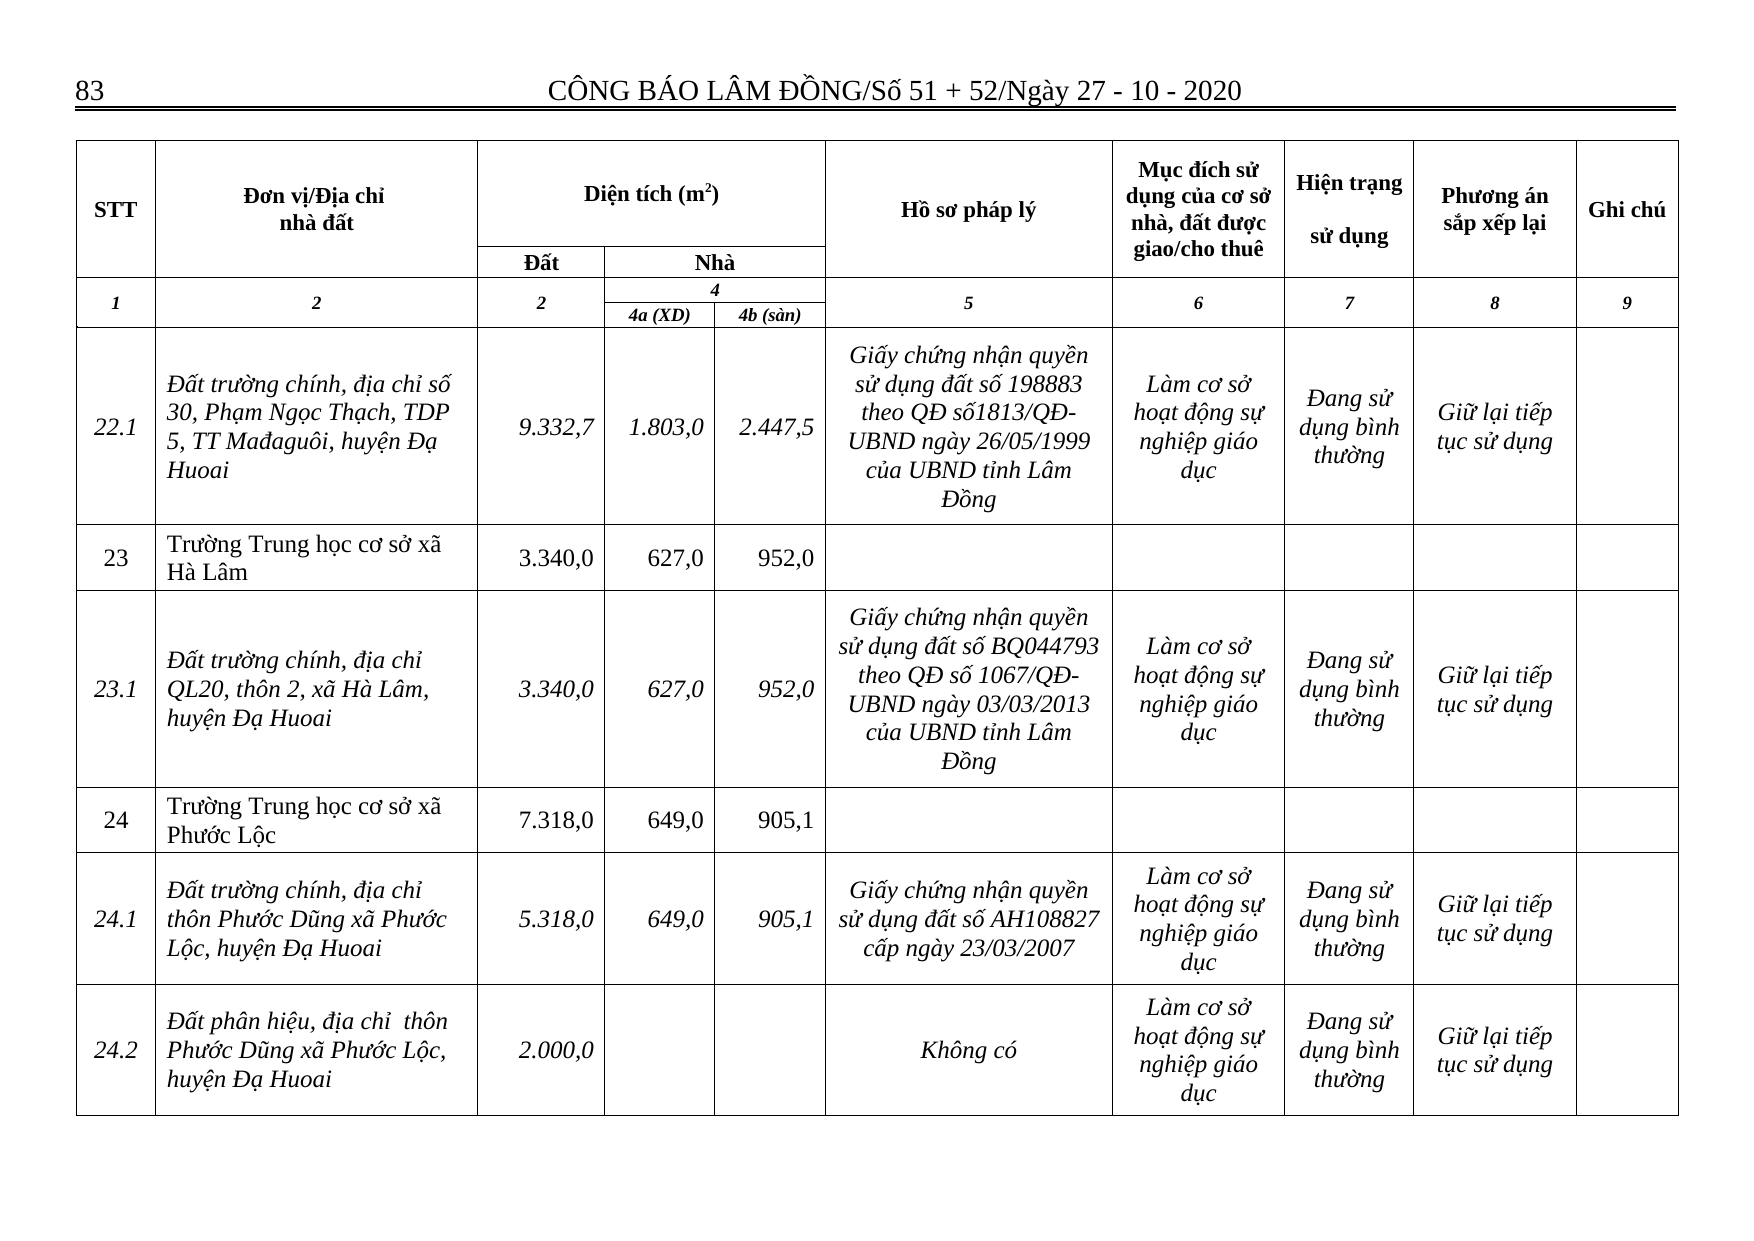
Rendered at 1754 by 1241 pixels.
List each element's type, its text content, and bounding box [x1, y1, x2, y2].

table_cell 905,1 [715, 853, 825, 983]
table_cell 7.318,0 [478, 788, 604, 852]
table_cell Làm cơ sở hoạt động sự nghiệp giáo dục [1113, 985, 1284, 1115]
table_cell 22.1 [77, 328, 155, 524]
table_cell 7 [1285, 278, 1413, 327]
table_cell 4a (XD) [605, 303, 714, 327]
table_cell Làm cơ sở hoạt động sự nghiệp giáo dục [1113, 591, 1284, 787]
table_header Ghi chú [1577, 141, 1678, 277]
table_cell Đất [478, 247, 604, 277]
table_cell 9 [1577, 278, 1678, 327]
table_cell 24.2 [77, 985, 155, 1115]
table_cell Trường Trung học cơ sở xã Hà Lâm [156, 525, 477, 590]
table_cell [1577, 591, 1678, 787]
table_cell [1113, 525, 1284, 590]
table_cell [715, 985, 825, 1115]
table_cell 24.1 [77, 853, 155, 983]
table_cell 2 [478, 278, 604, 327]
table_cell Giữ lại tiếp tục sử dụng [1414, 591, 1576, 787]
table_cell Trường Trung học cơ sở xã Phước Lộc [156, 788, 477, 852]
table_header Diện tích (m2) [478, 141, 825, 246]
table_cell Đất phân hiệu, địa chỉ thôn Phước Dũng xã Phước Lộc, huyện Đạ Huoai [156, 985, 477, 1115]
table_cell 2.000,0 [478, 985, 604, 1115]
table_cell Đang sử dụng bình thường [1285, 328, 1413, 524]
table_cell Đang sử dụng bình thường [1285, 853, 1413, 983]
table_cell Giấy chứng nhận quyền sử dụng đất số AH108827 cấp ngày 23/03/2007 [826, 853, 1112, 983]
table_cell 3.340,0 [478, 525, 604, 590]
table_cell 627,0 [605, 525, 714, 590]
table_cell Giấy chứng nhận quyền sử dụng đất số BQ044793 theo QĐ số 1067/QĐ-UBND ngày 03/03/2013 của UBND tỉnh Lâm Đồng [826, 591, 1112, 787]
table_cell [826, 788, 1112, 852]
table_cell [1577, 985, 1678, 1115]
table_cell 1.803,0 [605, 328, 714, 524]
table_cell [1414, 525, 1576, 590]
table_cell 8 [1414, 278, 1576, 327]
table_header Đơn vị/Địa chỉ nhà đất [156, 141, 477, 277]
table_cell [1285, 788, 1413, 852]
table_cell [1414, 788, 1576, 852]
table_cell 4b (sàn) [715, 303, 825, 327]
table_cell [1577, 853, 1678, 983]
table_cell Không có [826, 985, 1112, 1115]
table_cell Nhà [605, 247, 825, 277]
table_cell Đang sử dụng bình thường [1285, 591, 1413, 787]
table_cell Đất trường chính, địa chỉ QL20, thôn 2, xã Hà Lâm, huyện Đạ Huoai [156, 591, 477, 787]
table_cell 5 [826, 278, 1112, 327]
table_cell Giữ lại tiếp tục sử dụng [1414, 328, 1576, 524]
table_header STT [77, 141, 155, 277]
table_cell 649,0 [605, 788, 714, 852]
table_cell Đất trường chính, địa chỉ số 30, Phạm Ngọc Thạch, TDP 5, TT Mađaguôi, huyện Đạ Huoai [156, 328, 477, 524]
table_cell 2 [156, 278, 477, 327]
table_cell [1577, 788, 1678, 852]
table_header Hiện trạng sử dụng [1285, 141, 1413, 277]
table_cell 23.1 [77, 591, 155, 787]
table_cell 4 [605, 278, 825, 302]
table_cell [1577, 525, 1678, 590]
table_cell Giữ lại tiếp tục sử dụng [1414, 853, 1576, 983]
table_header Mục đích sử dụng của cơ sở nhà, đất được giao/cho thuê [1113, 141, 1284, 277]
table_cell Giấy chứng nhận quyền sử dụng đất số 198883 theo QĐ số1813/QĐ-UBND ngày 26/05/1999 của UBND tỉnh Lâm Đồng [826, 328, 1112, 524]
table_cell Đất trường chính, địa chỉ thôn Phước Dũng xã Phước Lộc, huyện Đạ Huoai [156, 853, 477, 983]
table_cell Giữ lại tiếp tục sử dụng [1414, 985, 1576, 1115]
table_header Phương án sắp xếp lại [1414, 141, 1576, 277]
table_cell Đang sử dụng bình thường [1285, 985, 1413, 1115]
table_cell [1113, 788, 1284, 852]
table_cell 2.447,5 [715, 328, 825, 524]
table_cell 905,1 [715, 788, 825, 852]
table_cell 9.332,7 [478, 328, 604, 524]
table_cell 23 [77, 525, 155, 590]
table_cell 5.318,0 [478, 853, 604, 983]
table_cell 952,0 [715, 591, 825, 787]
table_cell 952,0 [715, 525, 825, 590]
table_cell 1 [77, 278, 155, 327]
table_cell 24 [77, 788, 155, 852]
table_cell 649,0 [605, 853, 714, 983]
table_cell Làm cơ sở hoạt động sự nghiệp giáo dục [1113, 328, 1284, 524]
table_cell [1577, 328, 1678, 524]
table_cell 6 [1113, 278, 1284, 327]
table_cell 627,0 [605, 591, 714, 787]
table_cell [826, 525, 1112, 590]
table_cell 3.340,0 [478, 591, 604, 787]
table_cell [1285, 525, 1413, 590]
table_header Hồ sơ pháp lý [826, 141, 1112, 277]
table_cell Làm cơ sở hoạt động sự nghiệp giáo dục [1113, 853, 1284, 983]
table_cell [605, 985, 714, 1115]
